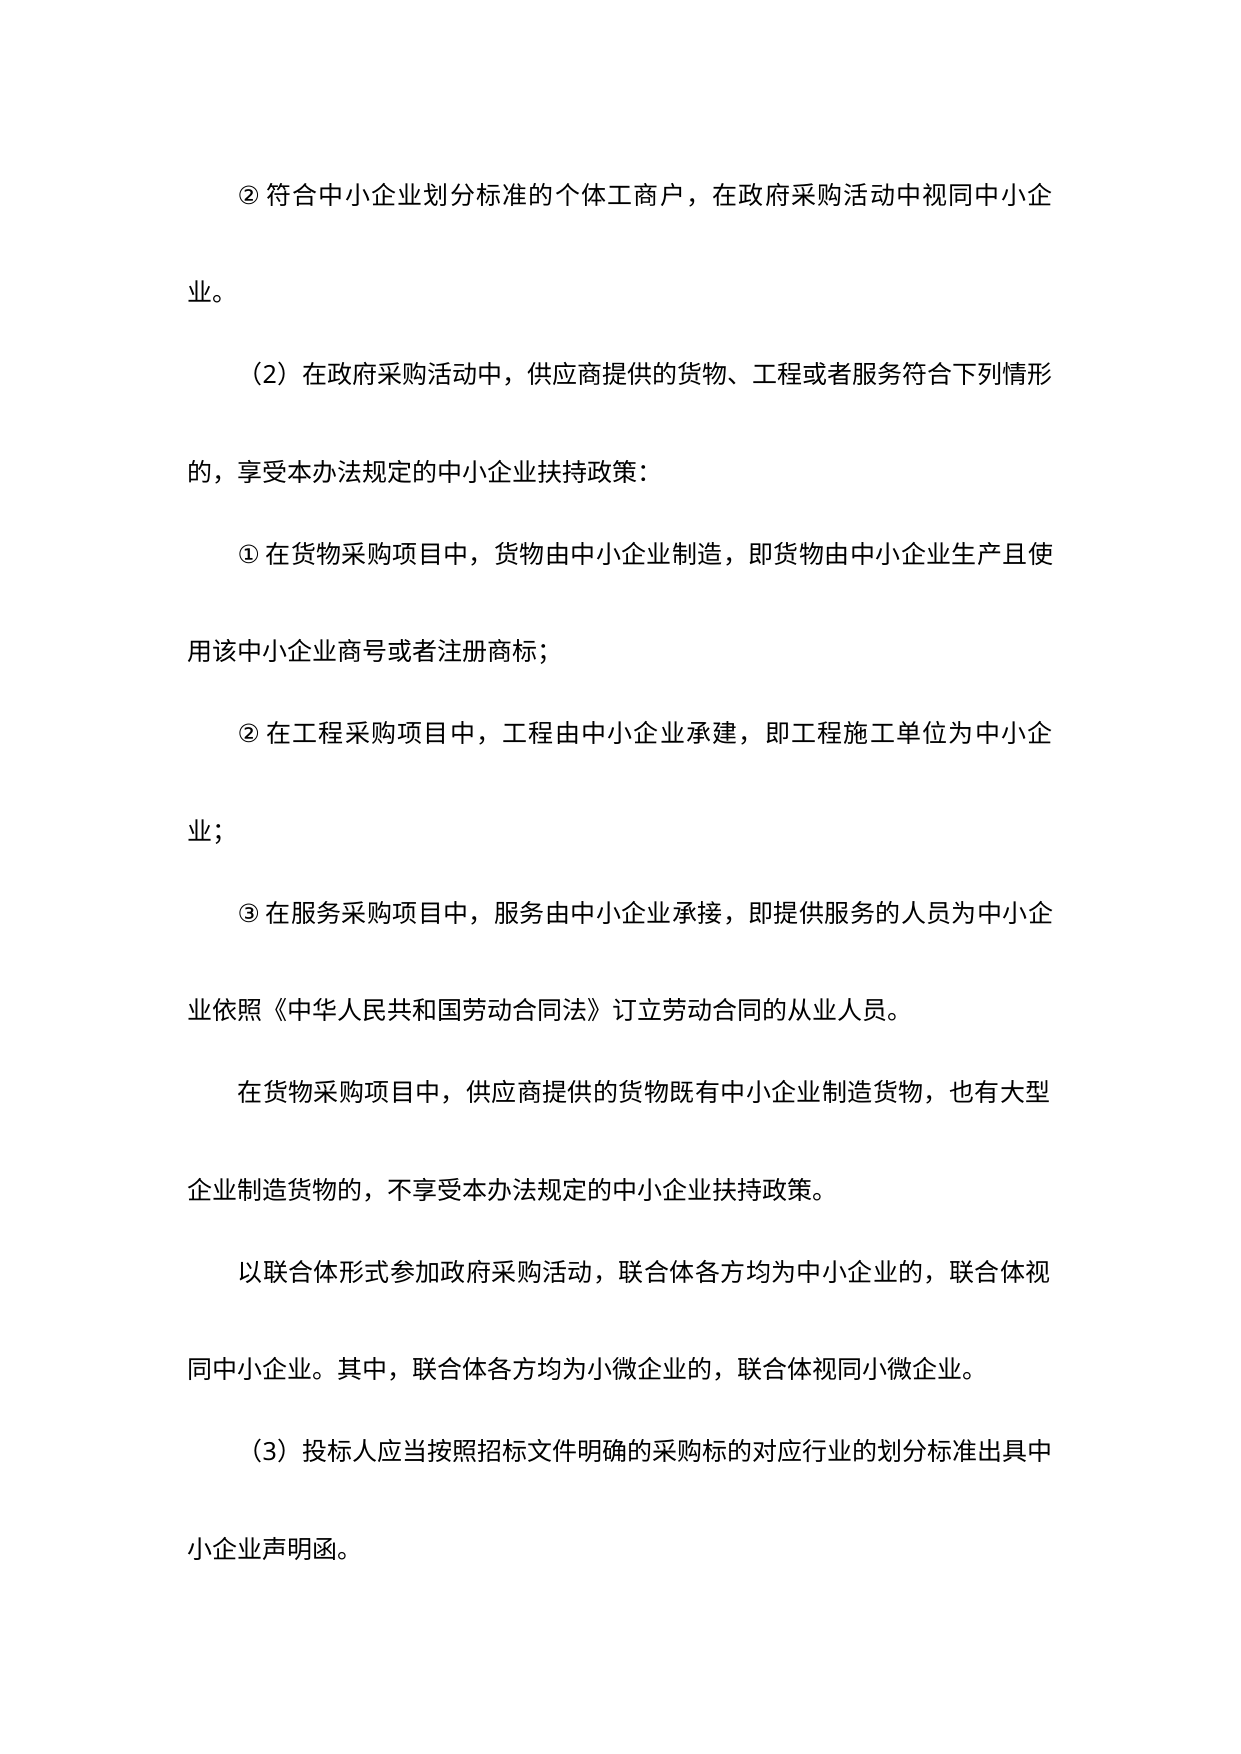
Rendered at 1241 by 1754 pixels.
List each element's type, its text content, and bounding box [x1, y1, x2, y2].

text （3）投标人应当按照招标文件明确的采购标的对应行业的划分标准出具中小企业声明函。 [187, 1418, 1053, 1581]
text 以联合体形式参加政府采购活动，联合体各方均为中小企业的，联合体视同中小企业。其中，联合体各方均为小微企业的，联合体视同小微企业。 [187, 1239, 1053, 1401]
text ②符合中小企业划分标准的个体工商户，在政府采购活动中视同中小企业。 [187, 162, 1053, 324]
text ③在服务采购项目中，服务由中小企业承接，即提供服务的人员为中小企业依照《中华人民共和国劳动合同法》订立劳动合同的从业人员。 [187, 880, 1053, 1042]
text （2）在政府采购活动中，供应商提供的货物、工程或者服务符合下列情形的，享受本办法规定的中小企业扶持政策： [187, 341, 1053, 504]
text 在货物采购项目中，供应商提供的货物既有中小企业制造货物，也有大型企业制造货物的，不享受本办法规定的中小企业扶持政策。 [187, 1059, 1053, 1222]
text ②在工程采购项目中，工程由中小企业承建，即工程施工单位为中小企业； [187, 700, 1053, 863]
text ①在货物采购项目中，货物由中小企业制造，即货物由中小企业生产且使用该中小企业商号或者注册商标； [187, 521, 1053, 683]
